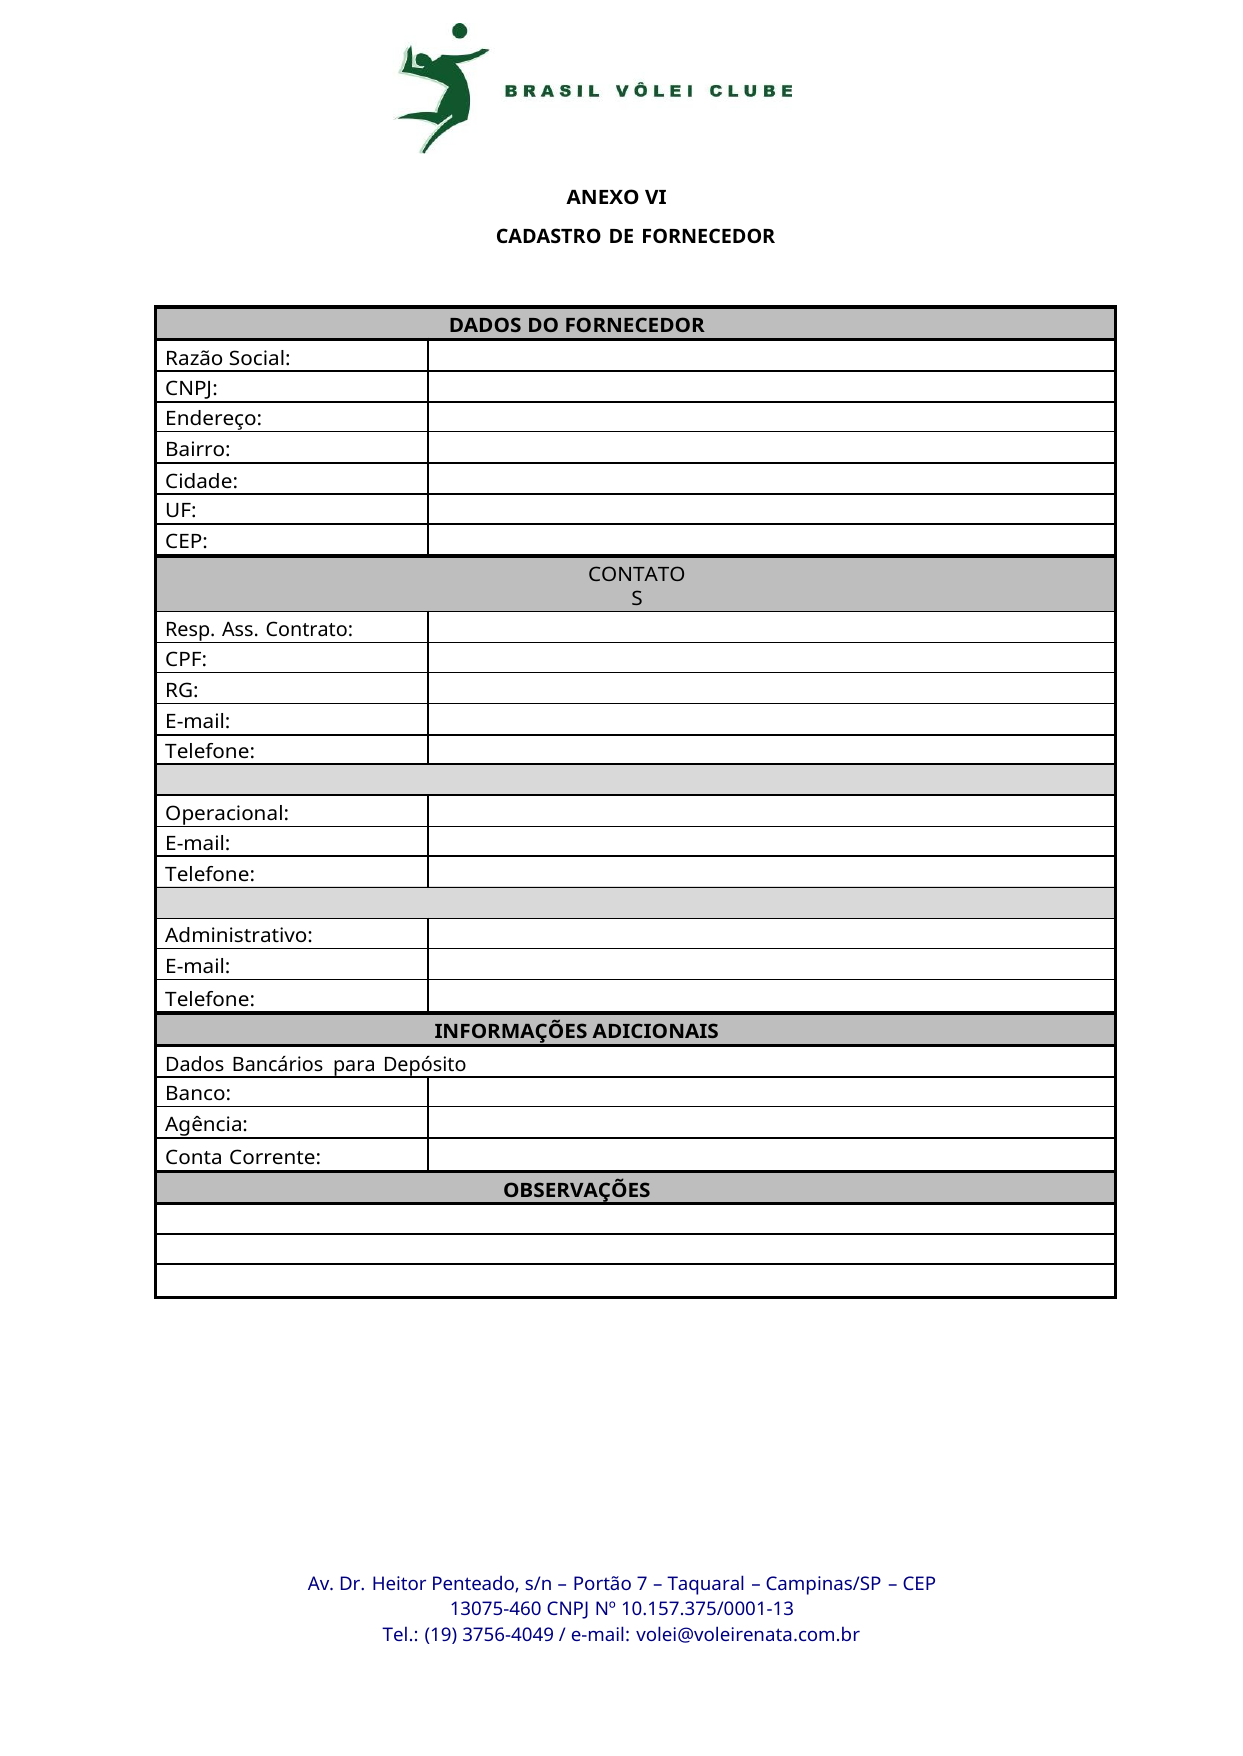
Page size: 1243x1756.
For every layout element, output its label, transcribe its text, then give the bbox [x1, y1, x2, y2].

table_cell [157, 1265, 1114, 1296]
table_cell Cidade: [157, 464, 427, 493]
table_cell OBSERVAÇÕES [157, 1173, 1114, 1202]
table_cell Bairro: [157, 432, 427, 462]
table_cell [429, 341, 1114, 370]
table_cell UF: [157, 495, 427, 523]
table_cell CEP: [157, 525, 427, 554]
table_cell Administrativo: [157, 919, 427, 947]
table_cell Banco: [157, 1078, 427, 1106]
table_cell [429, 919, 1114, 947]
table_cell [429, 432, 1114, 462]
table_cell [429, 673, 1114, 703]
table_cell CONTATOS [157, 558, 1114, 611]
table_cell [429, 1078, 1114, 1106]
table_cell RG: [157, 673, 427, 703]
table_cell Telefone: [157, 980, 427, 1011]
table_header DADOS DO FORNECEDOR [157, 309, 1114, 338]
table_cell [429, 704, 1114, 734]
table_cell Agência: [157, 1107, 427, 1137]
table_cell [429, 372, 1114, 401]
table_cell [157, 765, 1114, 794]
table_cell [429, 403, 1114, 431]
table_cell Resp. Ass. Contrato: [157, 612, 427, 642]
table_cell [429, 643, 1114, 671]
text ANEXO VI [479, 183, 781, 210]
table_cell [157, 888, 1114, 918]
table_cell [429, 495, 1114, 523]
table_cell [429, 857, 1114, 886]
table_cell [429, 1107, 1114, 1137]
table_cell CPF: [157, 643, 427, 671]
text CADASTRO DE FORNECEDOR [436, 223, 835, 250]
table_cell [429, 612, 1114, 642]
table_cell Telefone: [157, 736, 427, 763]
table_cell [157, 1235, 1114, 1263]
table_cell [157, 1205, 1114, 1233]
table_cell Dados Bancários para Depósito [157, 1047, 1114, 1076]
table_cell [429, 736, 1114, 763]
table_cell [429, 525, 1114, 554]
table_cell Conta Corrente: [157, 1139, 427, 1170]
table_cell Razão Social: [157, 341, 427, 370]
table_cell Telefone: [157, 857, 427, 886]
table_cell [429, 980, 1114, 1011]
table_cell Operacional: [157, 796, 427, 826]
table_cell [429, 464, 1114, 493]
table_cell [429, 949, 1114, 979]
table_cell E-mail: [157, 949, 427, 979]
table_cell [429, 827, 1114, 855]
table_cell INFORMAÇÕES ADICIONAIS [157, 1015, 1114, 1044]
table_cell E-mail: [157, 704, 427, 734]
table_cell [429, 796, 1114, 826]
table_cell [429, 1139, 1114, 1170]
table_cell Endereço: [157, 403, 427, 431]
table_cell E-mail: [157, 827, 427, 855]
picture [392, 23, 792, 154]
table_cell CNPJ: [157, 372, 427, 401]
